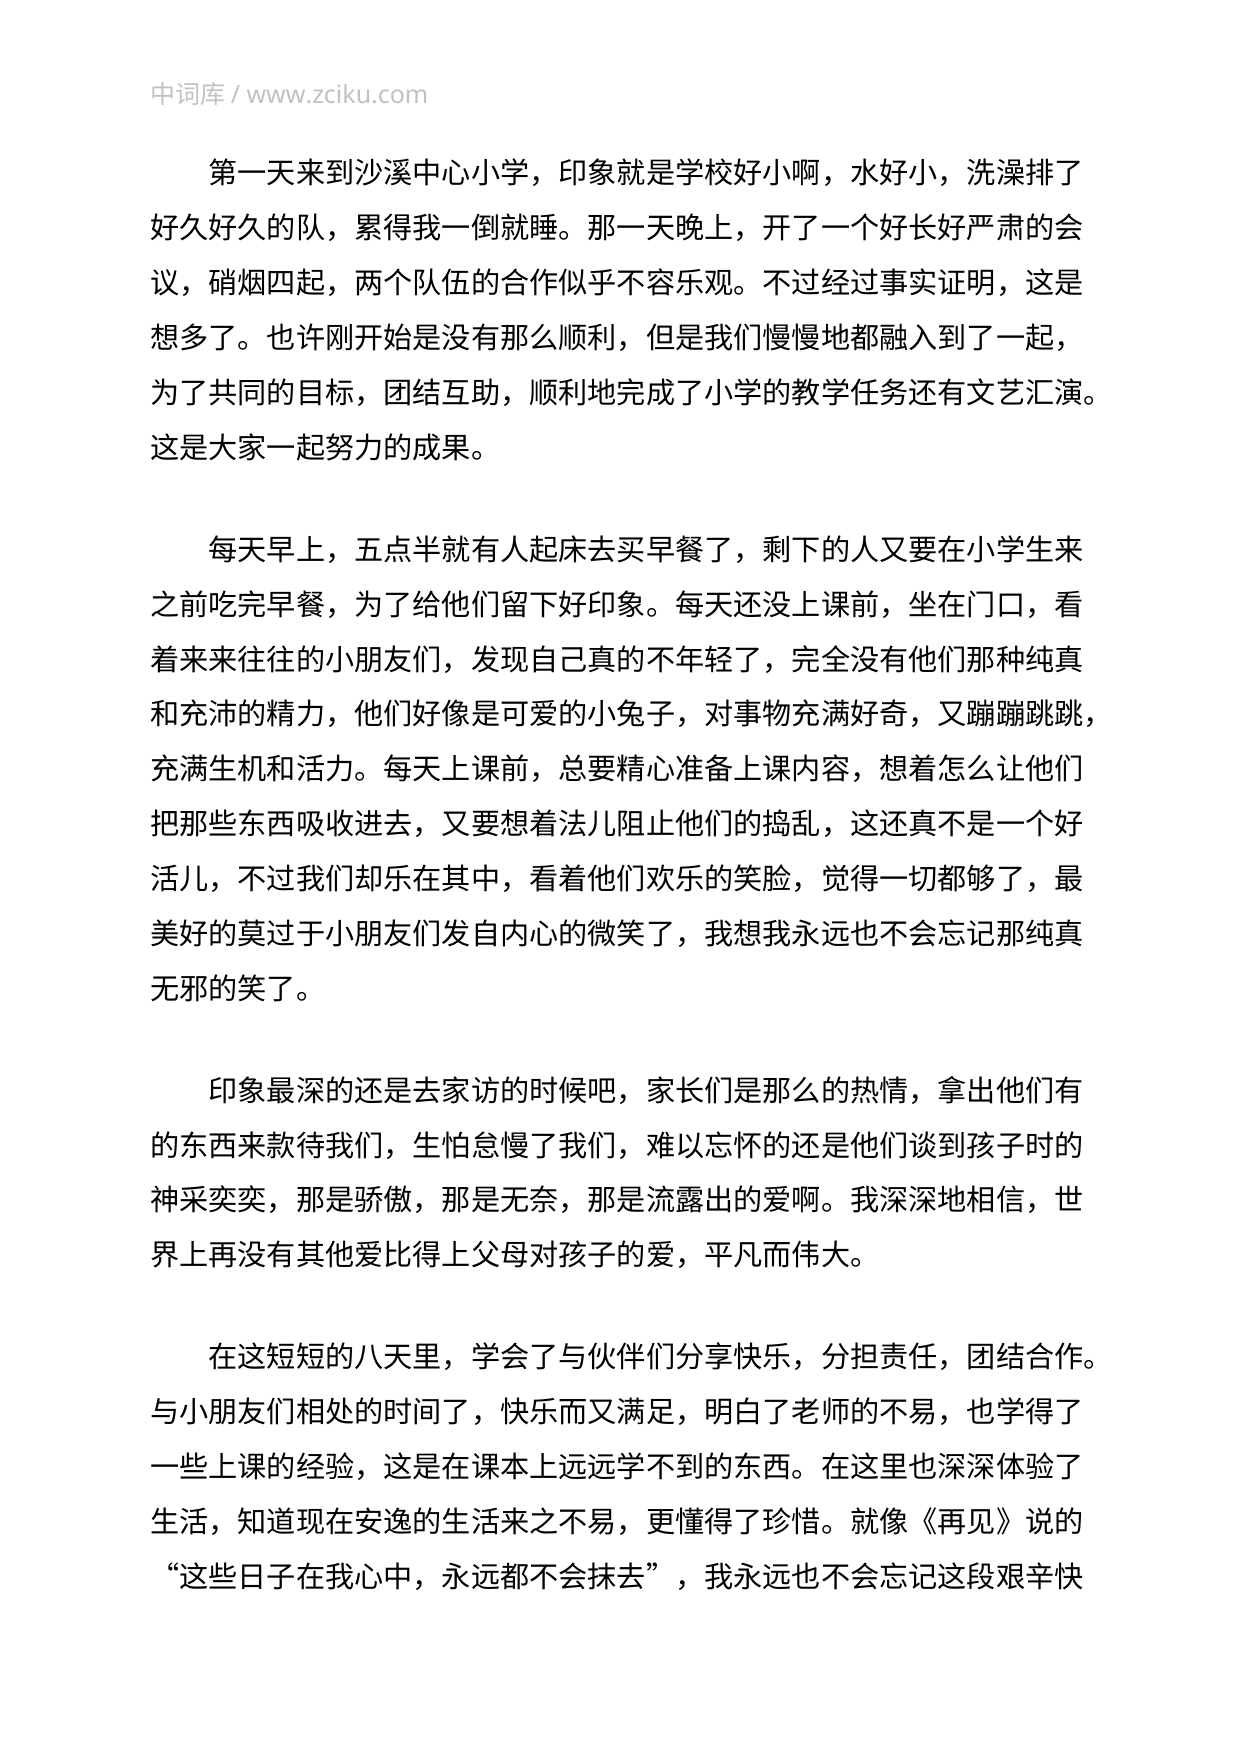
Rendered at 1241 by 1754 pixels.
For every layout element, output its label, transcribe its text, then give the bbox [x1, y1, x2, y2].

text 第一天来到沙溪中心小学，印象就是学校好小啊，水好小，洗澡排了好久好久的队，累得我一倒就睡。那一天晚上，开了一个好长好严肃的会议，硝烟四起，两个队伍的合作似乎不容乐观。不过经过事实证明，这是想多了。也许刚开始是没有那么顺利，但是我们慢慢地都融入到了一起，为了共同的目标，团结互助，顺利地完成了小学的教学任务还有文艺汇演。这是大家一起努力的成果。 [150, 150, 1090, 467]
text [150, 1334, 1090, 1596]
text 印象最深的还是去家访的时候吧，家长们是那么的热情，拿出他们有的东西来款待我们，生怕怠慢了我们，难以忘怀的还是他们谈到孩子时的神采奕奕，那是骄傲，那是无奈，那是流露出的爱啊。我深深地相信，世界上再没有其他爱比得上父母对孩子的爱，平凡而伟大。 [150, 1067, 1090, 1274]
text 每天早上，五点半就有人起床去买早餐了，剩下的人又要在小学生来之前吃完早餐，为了给他们留下好印象。每天还没上课前，坐在门口，看着来来往往的小朋友们，发现自己真的不年轻了，完全没有他们那种纯真和充沛的精力，他们好像是可爱的小兔子，对事物充满好奇，又蹦蹦跳跳，充满生机和活力。每天上课前，总要精心准备上课内容，想着怎么让他们把那些东西吸收进去，又要想着法儿阻止他们的捣乱，这还真不是一个好活儿，不过我们却乐在其中，看着他们欢乐的笑脸，觉得一切都够了，最美好的莫过于小朋友们发自内心的微笑了，我想我永远也不会忘记那纯真无邪的笑了。 [150, 526, 1090, 1008]
